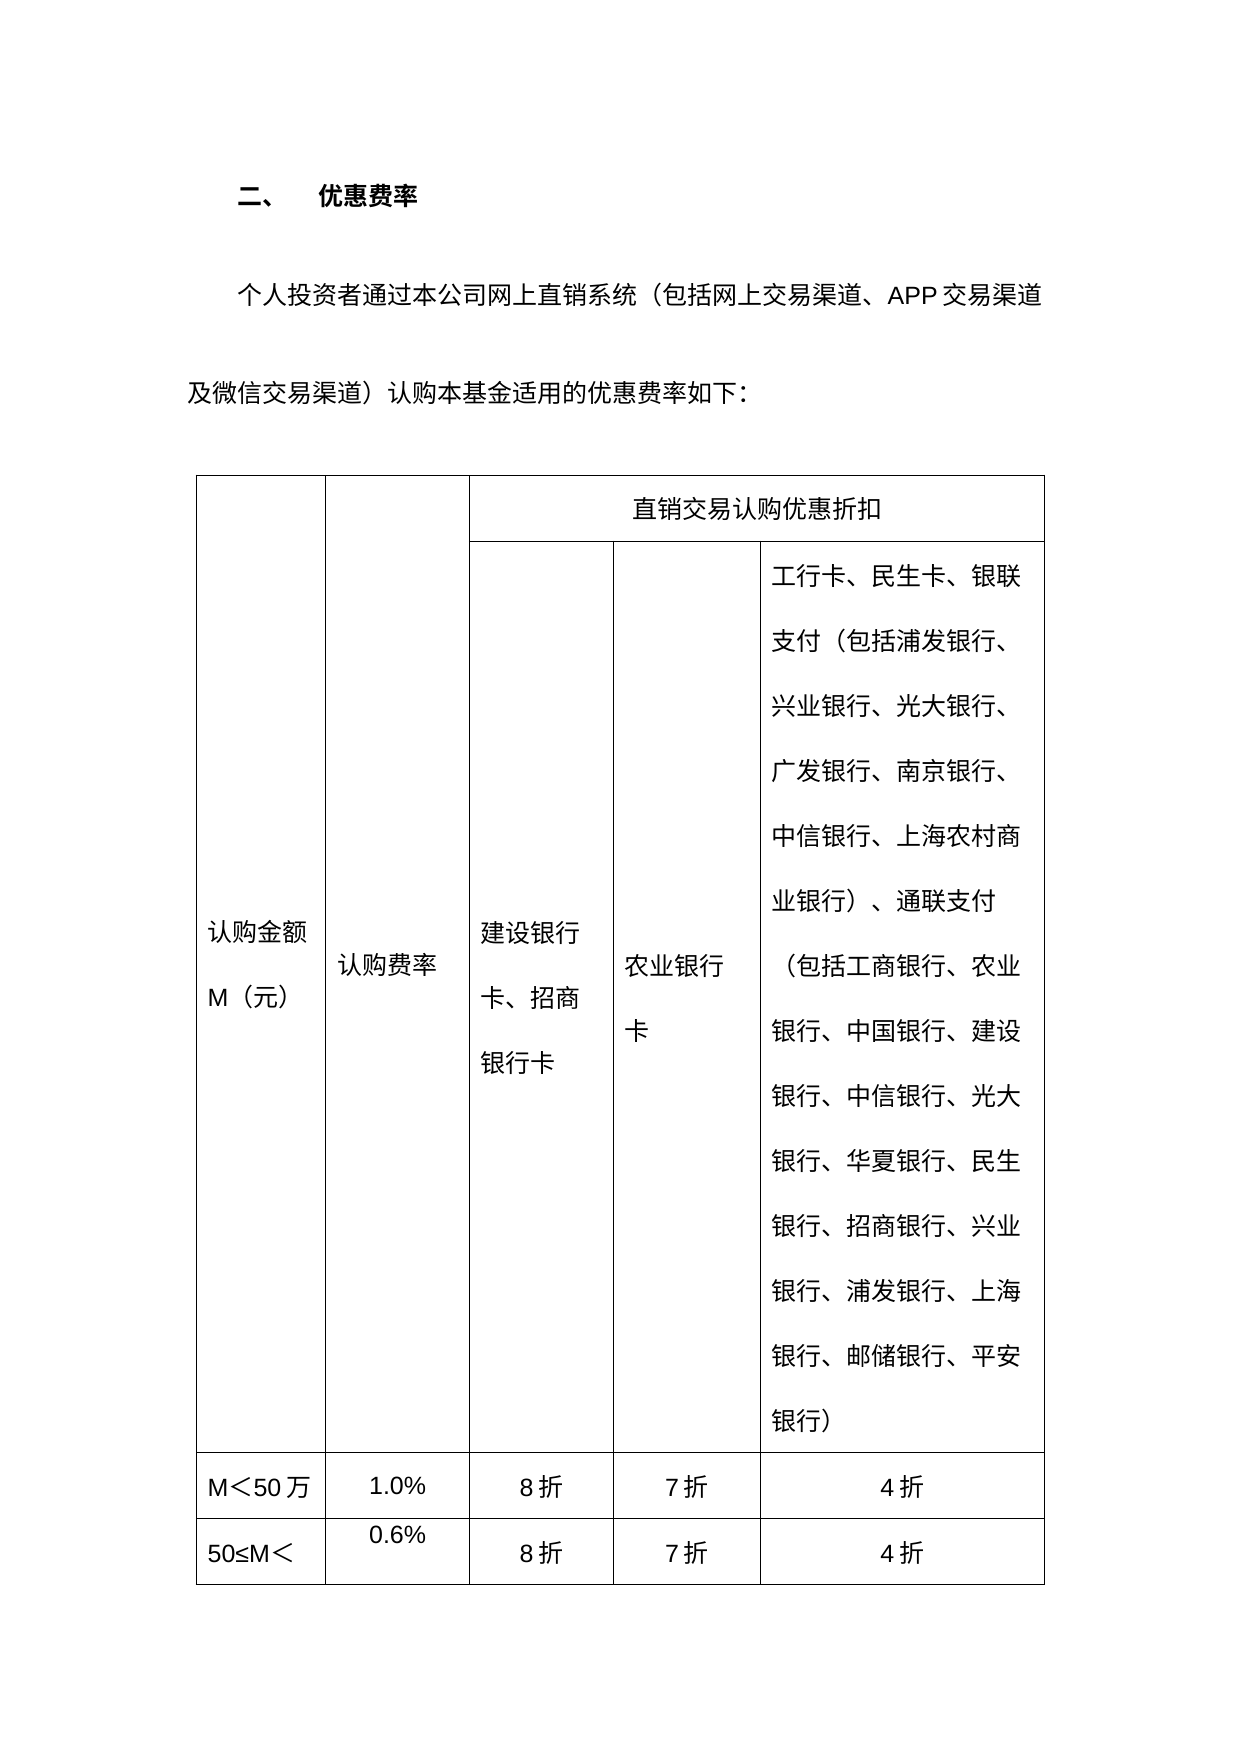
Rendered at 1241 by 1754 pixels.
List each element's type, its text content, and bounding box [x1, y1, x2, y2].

table_cell 建设银行卡、招商银行卡 [470, 542, 613, 1452]
table_header 认购金额M（元） [197, 476, 325, 1452]
table_cell 1.0% [326, 1453, 469, 1518]
list 优惠费率 [187, 162, 1053, 227]
table_cell 8折 [470, 1519, 613, 1584]
table_cell 工行卡、民生卡、银联支付（包括浦发银行、兴业银行、光大银行、广发银行、南京银行、中信银行、上海农村商业银行）、通联支付（包括工商银行、农业银行、中国银行、建设银行、中信银行、光大银行、华夏银行、民生银行、招商银行、兴业银行、浦发银行、上海银行、邮储银行、平安银行） [761, 542, 1044, 1452]
table_cell 7折 [614, 1453, 760, 1518]
table_header 认购费率 [326, 476, 469, 1452]
table_cell 4折 [761, 1519, 1044, 1584]
table_cell M＜50万 [197, 1453, 325, 1518]
table_cell 7折 [614, 1519, 760, 1584]
table_cell 8折 [470, 1453, 613, 1518]
table_cell 50≤M＜200万 [197, 1519, 325, 1584]
table_cell 4折 [761, 1453, 1044, 1518]
table_header 直销交易认购优惠折扣 [470, 476, 1044, 541]
table_cell 农业银行卡 [614, 542, 760, 1452]
text 个人投资者通过本公司网上直销系统（包括网上交易渠道、APP交易渠道及微信交易渠道）认购本基金适用的优惠费率如下： [187, 261, 1053, 424]
table_cell 0.6% [326, 1519, 469, 1584]
